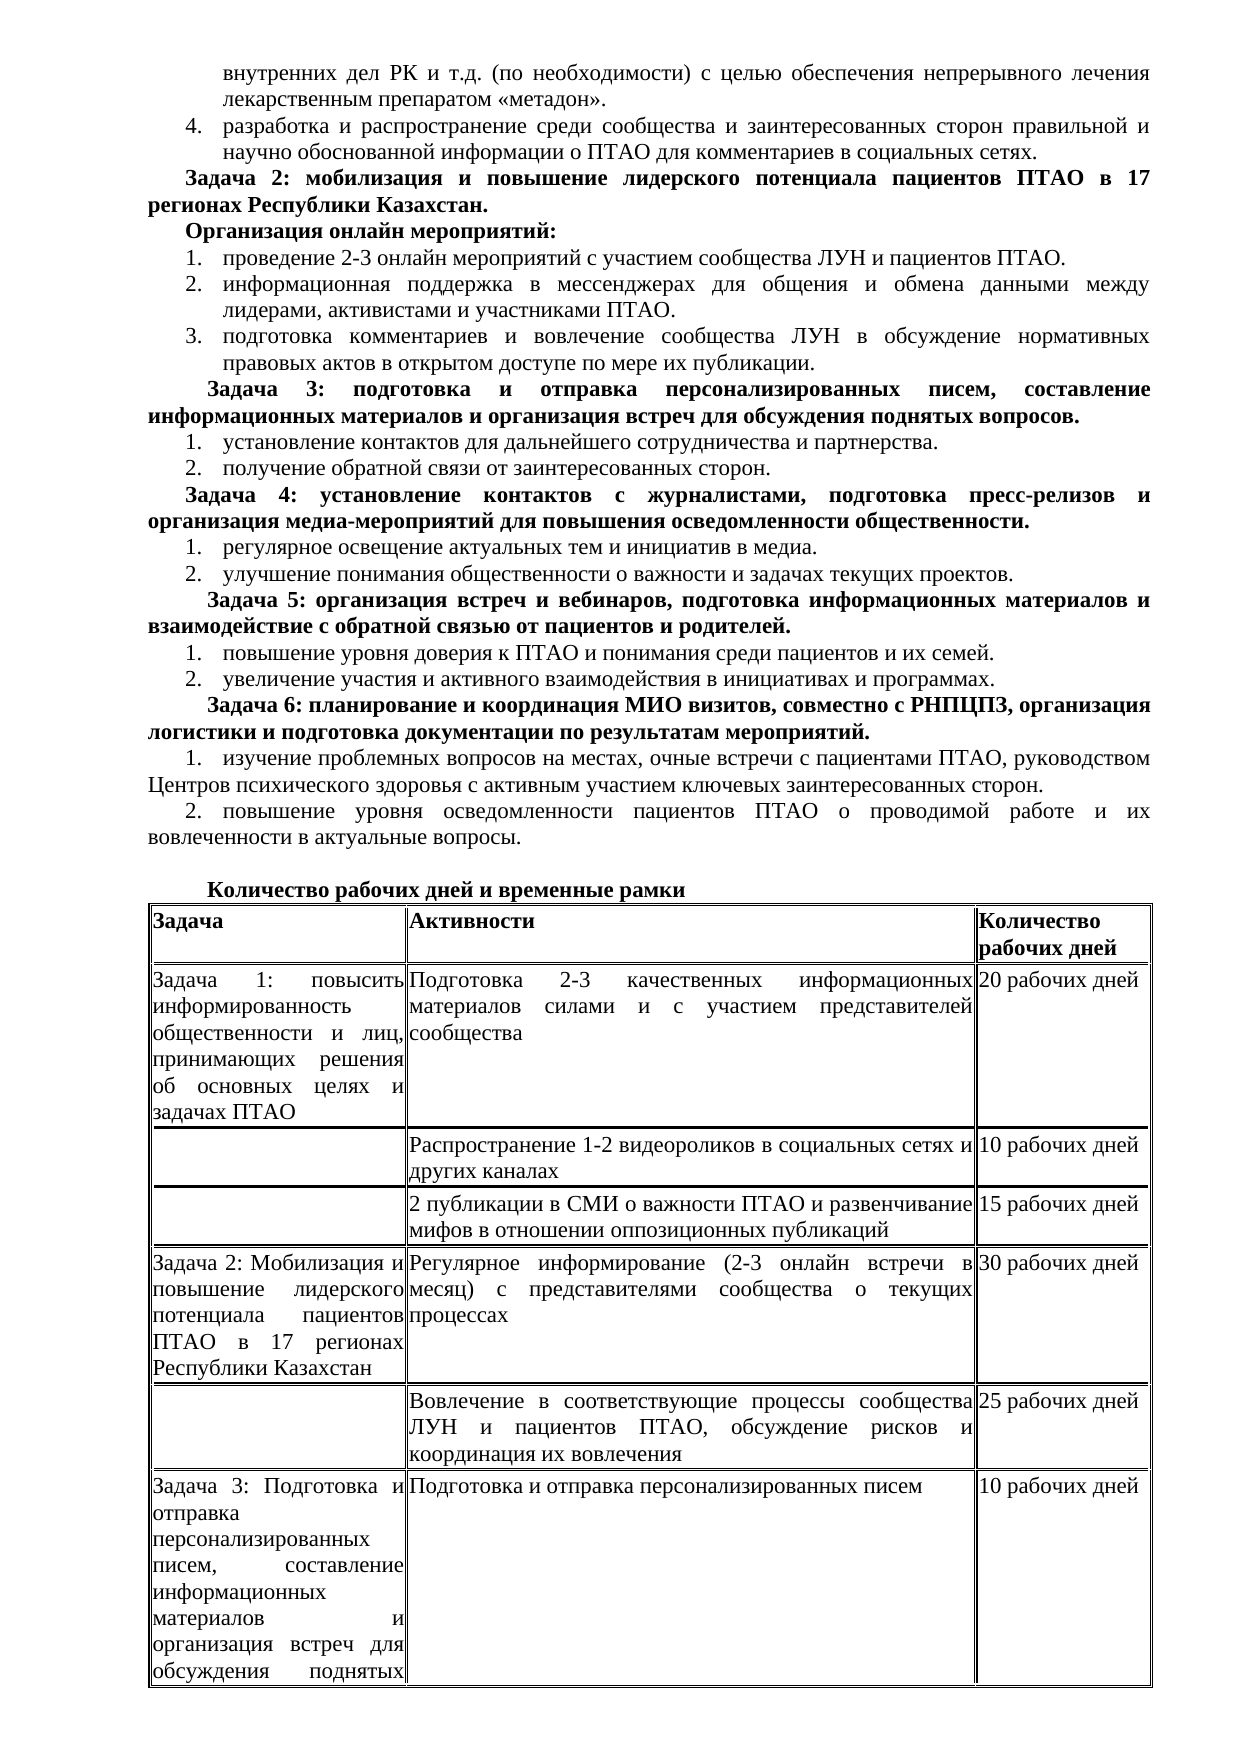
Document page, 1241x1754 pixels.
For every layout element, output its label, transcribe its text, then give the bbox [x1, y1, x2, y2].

table_cell 10 рабочих дней [976, 1468, 1151, 1685]
table_cell 25 рабочих дней [978, 1382, 1150, 1468]
table_cell 20 рабочих дней [978, 961, 1150, 1126]
list информационная поддержка в мессенджерах для общения и обмена данными между лидерами, активистами и участниками ПТАО. [185, 270, 1152, 323]
list установление контактов для дальнейшего сотрудничества и партнерства. [148, 428, 1152, 454]
table_cell [152, 1126, 405, 1185]
table_cell Регулярное информирование (2-3 онлайн встречи в месяц) с представителями сообщества о текущих процессах [408, 1248, 974, 1382]
text Организация онлайн мероприятий: [148, 217, 1152, 243]
table_cell Вовлечение в соответствующие процессы сообщества ЛУН и пациентов ПТАО, обсуждение рисков и координация их вовлечения [408, 1386, 974, 1468]
table_header Задача [152, 906, 407, 961]
table_cell Задача 1: повысить информированность общественности и лиц, принимающих решения об основных целях и задачах ПТАО [152, 961, 405, 1126]
table_cell 10 рабочих дней [978, 1126, 1150, 1185]
text Задача 5: организация встреч и вебинаров, подготовка информационных материалов и взаимодействие с обратной связью от пациентов и родителей. [148, 586, 1152, 639]
subtitle Задача 2: мобилизация и повышение лидерского потенциала пациентов ПТАО в 17 регионах Республики Казахстан. [148, 164, 1152, 217]
list регулярное освещение актуальных тем и инициатив в медиа. [148, 533, 1152, 560]
table_header Количество рабочих дней [976, 906, 1150, 961]
list подготовка комментариев и вовлечение сообщества ЛУН в обсуждение нормативных правовых актов в открытом доступе по мере их публикации. [185, 323, 1152, 375]
list проведение 2-3 онлайн мероприятий с участием сообщества ЛУН и пациентов ПТАО. [185, 243, 1152, 270]
table_cell Задача 2: Мобилизация и повышение лидерского потенциала пациентов ПТАО в 17 регионах Республики Казахстан [152, 1244, 405, 1382]
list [185, 59, 1152, 112]
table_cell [150, 1468, 407, 1685]
list увеличение участия и активного взаимодействия в инициативах и программах. [148, 665, 1152, 692]
list разработка и распространение среди сообщества и заинтересованных сторон правильной и научно обоснованной информации о ПТАО для комментариев в социальных сетях. [185, 112, 1152, 164]
list изучение проблемных вопросов на местах, очные встречи с пациентами ПТАО, руководством Центров психического здоровья с активным участием ключевых заинтересованных сторон. [148, 744, 1152, 797]
list получение обратной связи от заинтересованных сторон. [148, 454, 1152, 481]
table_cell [407, 1468, 976, 1685]
list улучшение понимания общественности о важности и задачах текущих проектов. [148, 560, 1152, 586]
table_cell Подготовка 2-3 качественных информационных материалов силами и с участием представителей сообщества [408, 965, 974, 1126]
table_cell 15 рабочих дней [978, 1185, 1150, 1244]
subtitle Задача 4: установление контактов с журналистами, подготовка пресс-релизов и организация медиа-мероприятий для повышения осведомленности общественности. [148, 481, 1152, 533]
table_header Активности [407, 904, 976, 961]
text Количество рабочих дней и временные рамки [148, 876, 1152, 902]
text Задача 6: планирование и координация МИО визитов, совместно с РНПЦПЗ, организация логистики и подготовка документации по результатам мероприятий. [148, 692, 1152, 744]
table_cell [152, 1185, 405, 1244]
list повышение уровня доверия к ПТАО и понимания среди пациентов и их семей. [148, 639, 1152, 665]
list повышение уровня осведомленности пациентов ПТАО о проводимой работе и их вовлеченности в актуальные вопросы. [148, 797, 1152, 850]
table_cell Распространение 1-2 видеороликов в социальных сетях и других каналах [408, 1129, 974, 1185]
text Задача 3: подготовка и отправка персонализированных писем, составление информационных материалов и организация встреч для обсуждения поднятых вопросов. [148, 375, 1152, 428]
table_cell 30 рабочих дней [978, 1244, 1150, 1382]
table_cell [152, 1382, 405, 1468]
table_cell 2 публикации в СМИ о важности ПТАО и развенчивание мифов в отношении оппозиционных публикаций [408, 1188, 974, 1244]
